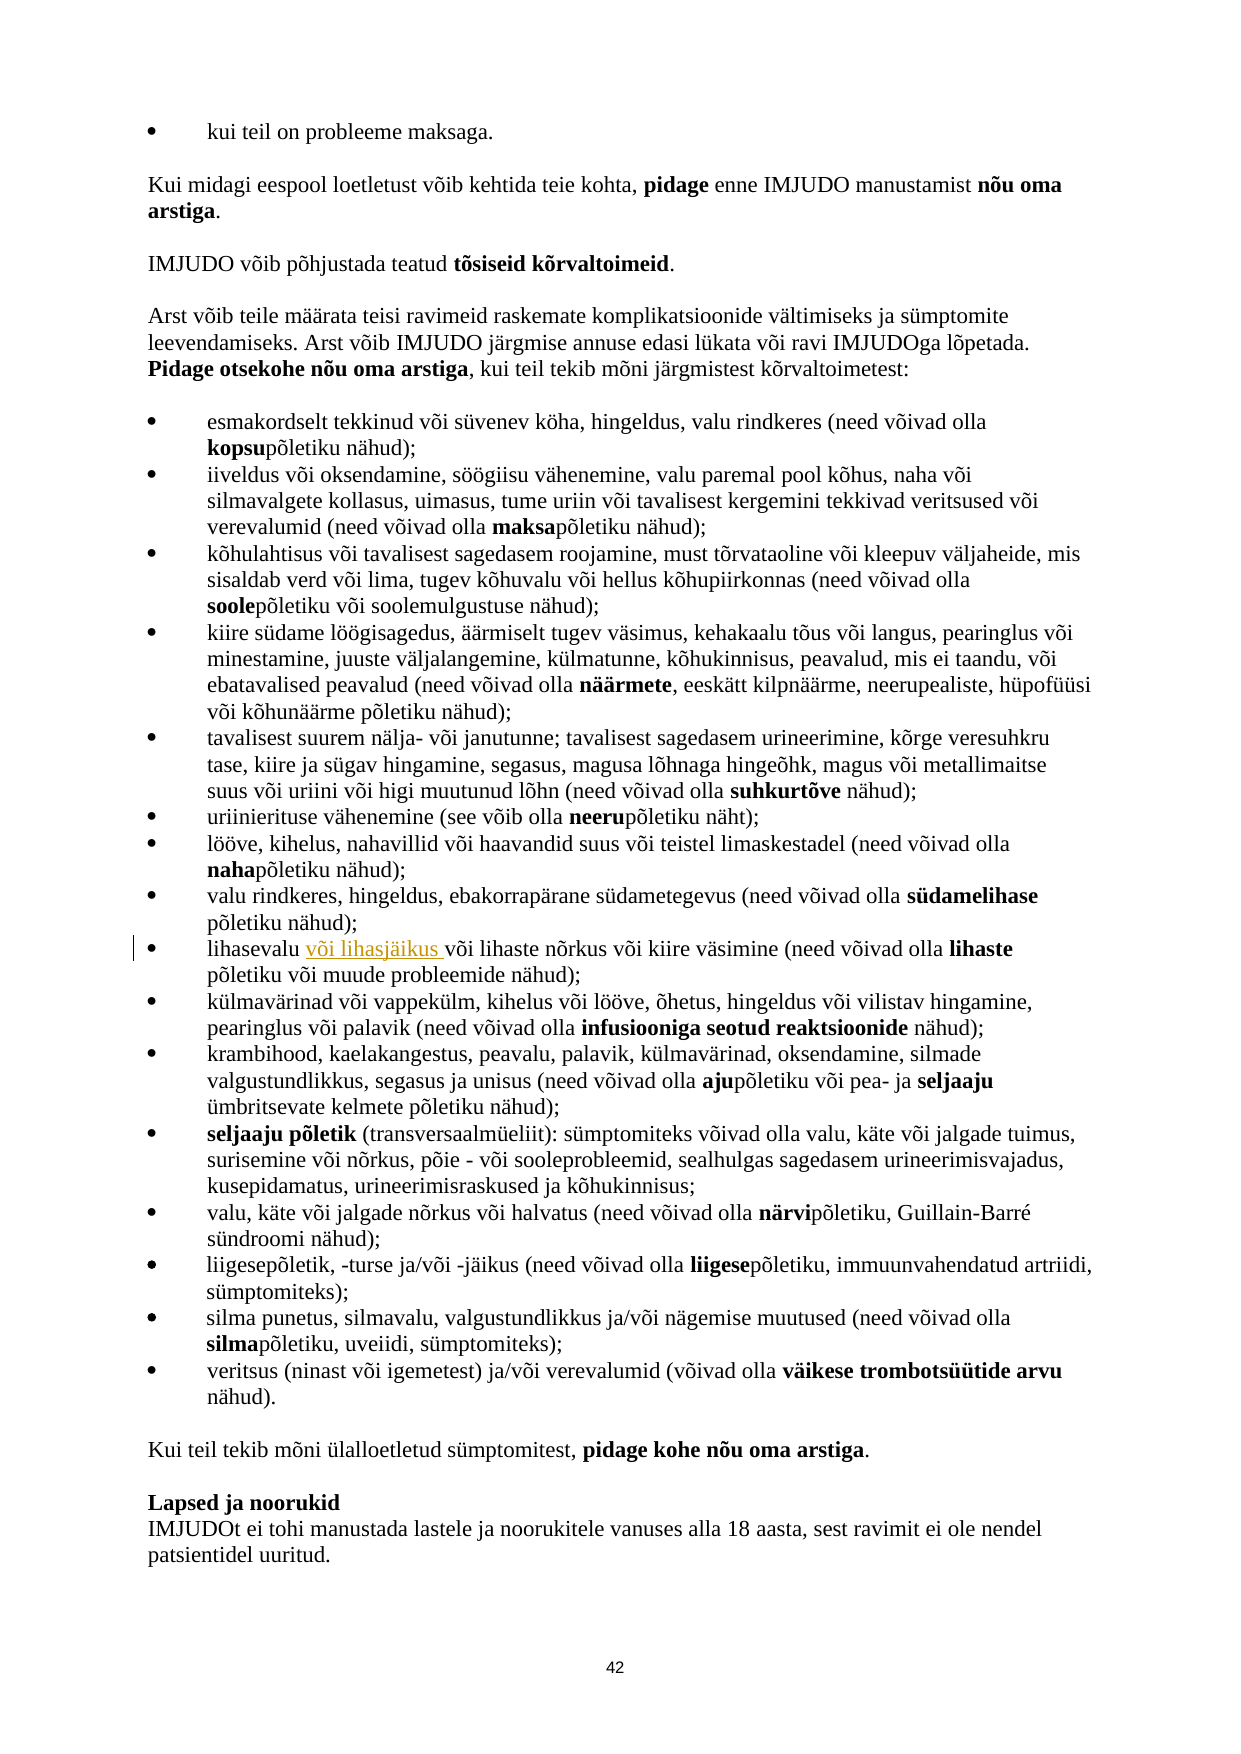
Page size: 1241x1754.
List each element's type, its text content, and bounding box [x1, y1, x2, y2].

list valu, käte või jalgade nõrkus või halvatus (need võivad olla närvipõletiku, Guillain-Barré sündroomi nähud); [148, 1199, 1093, 1251]
list krambihood, kaelakangestus, peavalu, palavik, külmavärinad, oksendamine, silmade valgustundlikkus, segasus ja unisus (need võivad olla ajupõletiku või pea- ja seljaaju ümbritsevate kelmete põletiku nähud); [148, 1041, 1093, 1119]
list veritsus (ninast või igemetest) ja/või verevalumid (võivad olla väikese trombotsüütide arvu nähud). [148, 1357, 1093, 1409]
list Kui teil tekib mõni ülalloetletud sümptomitest, pidage kohe nõu oma arstiga. [148, 1436, 1093, 1462]
list uriinierituse vähenemine (see võib olla neerupõletiku näht); [148, 803, 1093, 830]
list silma punetus, silmavalu, valgustundlikkus ja/või nägemise muutused (need võivad olla silmapõletiku, uveiidi, sümptomiteks); [148, 1304, 1092, 1357]
list seljaaju põletik (transversaalmüeliit): sümptomiteks võivad olla valu, käte või jalgade tuimus, surisemine või nõrkus, põie - või sooleprobleemid, sealhulgas sagedasem urineerimisvajadus, kusepidamatus, urineerimisraskused ja kõhukinnisus; [148, 1119, 1093, 1199]
list iiveldus või oksendamine, söögiisu vähenemine, valu paremal pool kõhus, naha või silmavalgete kollasus, uimasus, tume uriin või tavalisest kergemini tekkivad veritsused või verevalumid (need võivad olla maksapõletiku nähud); [148, 461, 1093, 540]
list tavalisest suurem nälja- või janutunne; tavalisest sagedasem urineerimine, kõrge veresuhkru tase, kiire ja sügav hingamine, segasus, magusa lõhnaga hingeõhk, magus või metallimaitse suus või uriini või higi muutunud lõhn (need võivad olla suhkurtõve nähud); [148, 724, 1093, 803]
list kiire südame löögisagedus, äärmiselt tugev väsimus, kehakaalu tõus või langus, pearinglus või minestamine, juuste väljalangemine, külmatunne, kõhukinnisus, peavalud, mis ei taandu, või ebatavalised peavalud (need võivad olla näärmete, eeskätt kilpnäärme, neerupealiste, hüpofüüsi või kõhunäärme põletiku nähud); [148, 619, 1093, 724]
list Lapsed ja noorukid [148, 1488, 1092, 1515]
list Kui midagi eespool loetletust võib kehtida teie kohta, pidage enne IMJUDO manustamist nõu oma arstiga. [148, 171, 1092, 223]
list Arst võib teile määrata teisi ravimeid raskemate komplikatsioonide vältimiseks ja sümptomite leevendamiseks. Arst võib IMJUDO järgmise annuse edasi lükata või ravi IMJUDOga lõpetada. Pidage otsekohe nõu oma arstiga, kui teil tekib mõni järgmistest kõrvaltoimetest: [148, 303, 1093, 382]
list liigesepõletik, -turse ja/või -jäikus (need võivad olla liigesepõletiku, immuunvahendatud artriidi, sümptomiteks); [148, 1251, 1092, 1304]
list valu rindkeres, hingeldus, ebakorrapärane südametegevus (need võivad olla südamelihase põletiku nähud); [148, 882, 1093, 935]
list IMJUDOt ei tohi manustada lastele ja noorukitele vanuses alla 18 aasta, sest ravimit ei ole nendel patsientidel uuritud. [148, 1515, 1092, 1568]
list lihasevalu või lihaste nõrkus või kiire väsimine (need võivad olla lihaste põletiku või muude probleemide nähud); [148, 935, 1093, 988]
list külmavärinad või vappekülm, kihelus või lööve, õhetus, hingeldus või vilistav hingamine, pearinglus või palavik (need võivad olla infusiooniga seotud reaktsioonide nähud); [148, 988, 1093, 1041]
list esmakordselt tekkinud või süvenev köha, hingeldus, valu rindkeres (need võivad olla kopsupõletiku nähud); [148, 408, 1093, 461]
list IMJUDO võib põhjustada teatud tõsiseid kõrvaltoimeid. [148, 250, 1093, 276]
list lööve, kihelus, nahavillid või haavandid suus või teistel limaskestadel (need võivad olla nahapõletiku nähud); [148, 830, 1093, 882]
list kui teil on probleeme maksaga. [148, 118, 1092, 144]
list kõhulahtisus või tavalisest sagedasem roojamine, must tõrvataoline või kleepuv väljaheide, mis sisaldab verd või lima, tugev kõhuvalu või hellus kõhupiirkonnas (need võivad olla soolepõletiku või soolemulgustuse nähud); [148, 540, 1093, 619]
